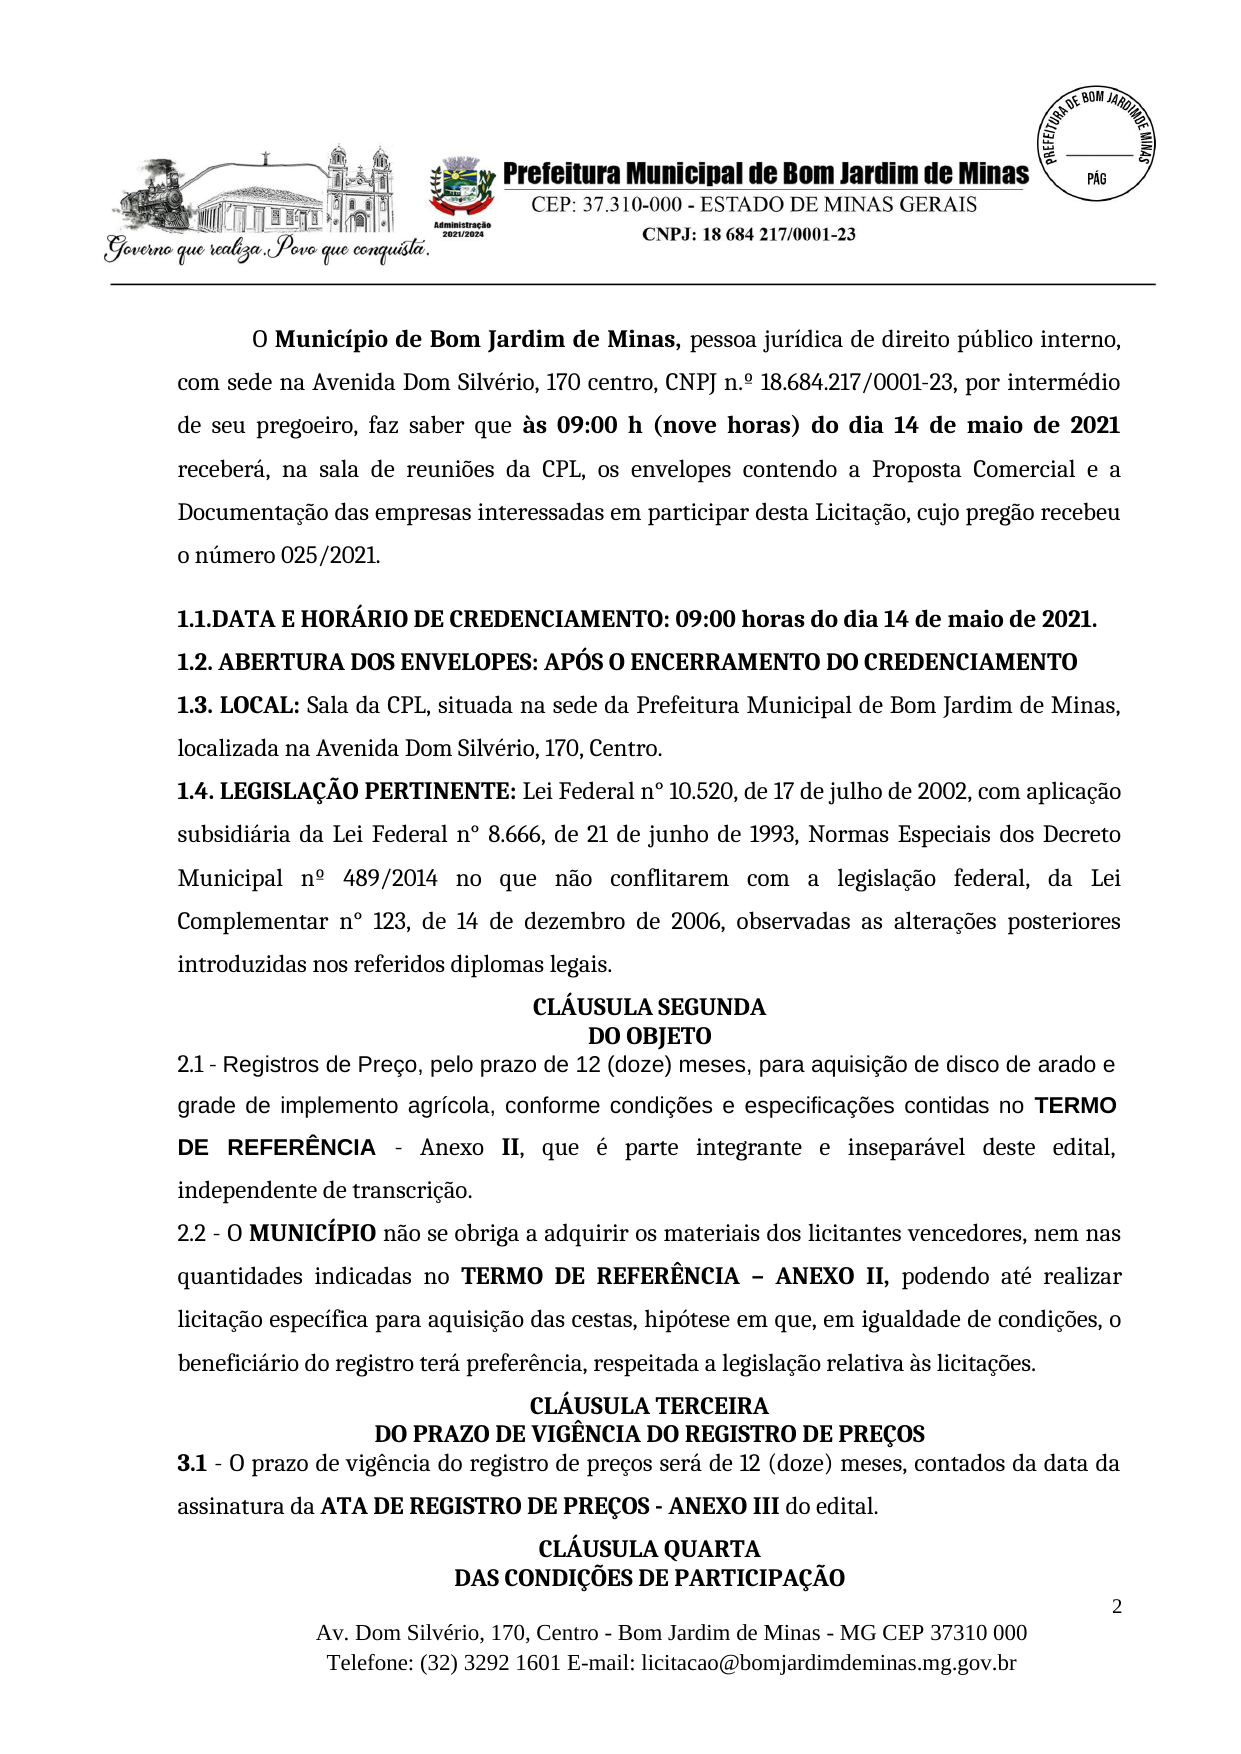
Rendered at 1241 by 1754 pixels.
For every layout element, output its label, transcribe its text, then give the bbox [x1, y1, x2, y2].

text 1.3. LOCAL: Sala da CPL, situada na sede da Prefeitura Municipal de Bom Jardim de Minas, localizada na Avenida Dom Silvério, 170, Centro. [177, 691, 1122, 763]
text DO OBJETO [177, 1022, 1122, 1050]
text 3.1 - O prazo de vigência do registro de preços será de 12 (doze) meses, contados da data da assinatura da ATA DE REGISTRO DE PREÇOS - ANEXO III do edital. [177, 1449, 1122, 1521]
text DAS CONDIÇÕES DE PARTICIPAÇÃO [177, 1564, 1122, 1593]
text DO PRAZO DE VIGÊNCIA DO REGISTRO DE PREÇOS [177, 1420, 1122, 1449]
text 1.2. ABERTURA DOS ENVELOPES: APÓS O ENCERRAMENTO DO CREDENCIAMENTO [177, 648, 1122, 677]
text O Município de Bom Jardim de Minas, pessoa jurídica de direito público interno, com sede na Avenida Dom Silvério, 170 centro, CNPJ n.º 18.684.217/0001-23, por intermédio de seu pregoeiro, faz saber que às 09:00 h (nove horas) do dia 14 de maio de 2021 receberá, na sala de reuniões da CPL, os envelopes contendo a Proposta Comercial e a Documentação das empresas interessadas em participar desta Licitação, cujo pregão recebeu o número 025/2021. [177, 325, 1122, 569]
picture [83, 74, 1178, 325]
text 2.2 - O MUNICÍPIO não se obriga a adquirir os materiais dos licitantes vencedores, nem nas quantidades indicadas no TERMO DE REFERÊNCIA – ANEXO II, podendo até realizar licitação específica para aquisição das cestas, hipótese em que, em igualdade de condições, o beneficiário do registro terá preferência, respeitada a legislação relativa às licitações. [177, 1219, 1122, 1377]
text CLÁUSULA QUARTA [177, 1535, 1122, 1564]
text 1.1.DATA E HORÁRIO DE CREDENCIAMENTO: 09:00 horas do dia 14 de maio de 2021. [177, 605, 1122, 633]
text 1.4. LEGISLAÇÃO PERTINENTE: Lei Federal n° 10.520, de 17 de julho de 2002, com aplicação subsidiária da Lei Federal n° 8.666, de 21 de junho de 1993, Normas Especiais dos Decreto Municipal nº 489/2014 no que não conflitarem com a legislação federal, da Lei Complementar n° 123, de 14 de dezembro de 2006, observadas as alterações posteriores introduzidas nos referidos diplomas legais. [177, 777, 1122, 978]
text CLÁUSULA TERCEIRA [177, 1392, 1122, 1420]
text 2.1 - Registros de Preço, pelo prazo de 12 (doze) meses, para aquisição de disco de arado e grade de implemento agrícola, conforme condições e especificações contidas no TERMO DE REFERÊNCIA - Anexo II, que é parte integrante e inseparável deste edital, independente de transcrição. [177, 1050, 1117, 1205]
text CLÁUSULA SEGUNDA [177, 993, 1122, 1022]
